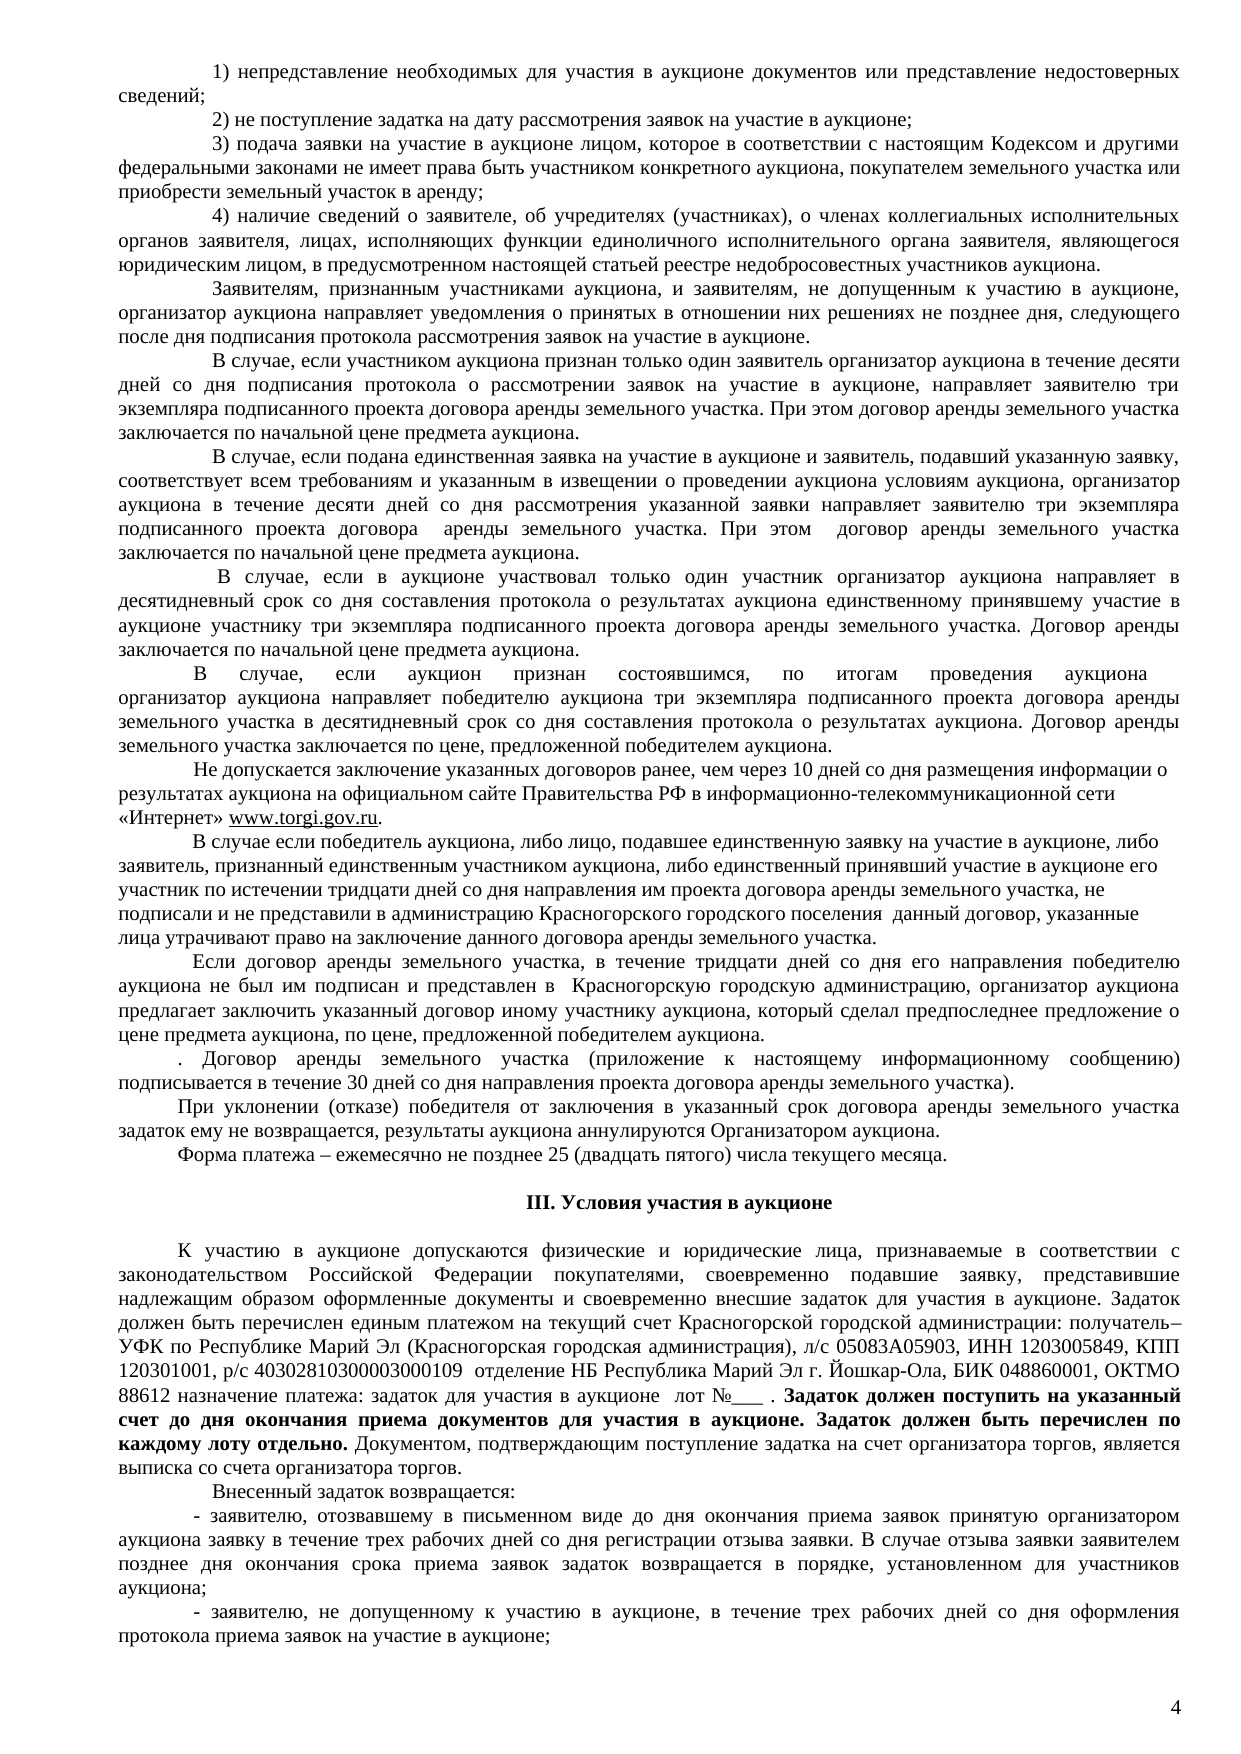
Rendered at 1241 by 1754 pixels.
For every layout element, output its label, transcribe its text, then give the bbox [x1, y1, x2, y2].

text Не допускается заключение указанных договоров ранее, чем через 10 дней со дня размещения информации о результатах аукциона на официальном сайте Правительства РФ в информационно-телекоммуникационной сети «Интернет» www.torgi.gov.ru. [118, 757, 1181, 829]
text В случае, если в аукционе участвовал только один участник организатор аукциона направляет в десятидневный срок со дня составления протокола о результатах аукциона единственному принявшему участие в аукционе участнику три экземпляра подписанного проекта договора аренды земельного участка. Договор аренды заключается по начальной цене предмета аукциона. [118, 564, 1181, 661]
text . Договор аренды земельного участка (приложение к настоящему информационному сообщению) подписывается в течение 30 дней со дня направления проекта договора аренды земельного участка). [118, 1046, 1181, 1094]
text - заявителю, отозвавшему в письменном виде до дня окончания приема заявок принятую организатором аукциона заявку в течение трех рабочих дней со дня регистрации отзыва заявки. В случае отзыва заявки заявителем позднее дня окончания срока приема заявок задаток возвращается в порядке, установленном для участников аукциона; [118, 1503, 1181, 1599]
text Заявителям, признанным участниками аукциона, и заявителям, не допущенным к участию в аукционе, организатор аукциона направляет уведомления о принятых в отношении них решениях не позднее дня, следующего после дня подписания протокола рассмотрения заявок на участие в аукционе. [118, 276, 1181, 348]
text В случае, если аукцион признан состоявшимся, по итогам проведения аукциона организатор аукциона направляет победителю аукциона три экземпляра подписанного проекта договора аренды земельного участка в десятидневный срок со дня составления протокола о результатах аукциона. Договор аренды земельного участка заключается по цене, предложенной победителем аукциона. [118, 661, 1181, 757]
text 2) не поступление задатка на дату рассмотрения заявок на участие в аукционе; [118, 107, 1181, 131]
text III. Условия участия в аукционе [118, 1190, 1181, 1214]
text В случае, если подана единственная заявка на участие в аукционе и заявитель, подавший указанную заявку, соответствует всем требованиям и указанным в извещении о проведении аукциона условиям аукциона, организатор аукциона в течение десяти дней со дня рассмотрения указанной заявки направляет заявителю три экземпляра подписанного проекта договора аренды земельного участка. При этом договор аренды земельного участка заключается по начальной цене предмета аукциона. [118, 444, 1181, 564]
text - заявителю, не допущенному к участию в аукционе, в течение трех рабочих дней со дня оформления протокола приема заявок на участие в аукционе; [118, 1599, 1181, 1647]
text Форма платежа – ежемесячно не позднее 25 (двадцать пятого) числа текущего месяца. [118, 1142, 1181, 1166]
text В случае если победитель аукциона, либо лицо, подавшее единственную заявку на участие в аукционе, либо заявитель, признанный единственным участником аукциона, либо единственный принявший участие в аукционе его участник по истечении тридцати дней со дня направления им проекта договора аренды земельного участка, не подписали и не представили в администрацию Красногорского городского поселения данный договор, указанные лица утрачивают право на заключение данного договора аренды земельного участка. [118, 829, 1181, 949]
text Внесенный задаток возвращается: [118, 1479, 1181, 1503]
text 1) непредставление необходимых для участия в аукционе документов или представление недостоверных сведений; [118, 59, 1181, 107]
text К участию в аукционе допускаются физические и юридические лица, признаваемые в соответствии с законодательством Российской Федерации покупателями, своевременно подавшие заявку, представившие надлежащим образом оформленные документы и своевременно внесшие задаток для участия в аукционе. Задаток должен быть перечислен единым платежом на текущий счет Красногорской городской администрации: получатель– УФК по Республике Марий Эл (Красногорская городская администрация), л/с 05083А05903, ИНН 1203005849, КПП 120301001, р/с 40302810300003000109 отделение НБ Республика Марий Эл г. Йошкар-Ола, БИК 048860001, ОКТМО 88612 назначение платежа: задаток для участия в аукционе лот №___ . Задаток должен поступить на указанный счет до дня окончания приема документов для участия в аукционе. Задаток должен быть перечислен по каждому лоту отдельно. Документом, подтверждающим поступление задатка на счет организатора торгов, является выписка со счета организатора торгов. [118, 1238, 1181, 1479]
text 3) подача заявки на участие в аукционе лицом, которое в соответствии с настоящим Кодексом и другими федеральными законами не имеет права быть участником конкретного аукциона, покупателем земельного участка или приобрести земельный участок в аренду; [118, 131, 1181, 203]
text При уклонении (отказе) победителя от заключения в указанный срок договора аренды земельного участка задаток ему не возвращается, результаты аукциона аннулируются Организатором аукциона. [118, 1094, 1181, 1142]
text В случае, если участником аукциона признан только один заявитель организатор аукциона в течение десяти дней со дня подписания протокола о рассмотрении заявок на участие в аукционе, направляет заявителю три экземпляра подписанного проекта договора аренды земельного участка. При этом договор аренды земельного участка заключается по начальной цене предмета аукциона. [118, 348, 1181, 444]
text 4) наличие сведений о заявителе, об учредителях (участниках), о членах коллегиальных исполнительных органов заявителя, лицах, исполняющих функции единоличного исполнительного органа заявителя, являющегося юридическим лицом, в предусмотренном настоящей статьей реестре недобросовестных участников аукциона. [118, 203, 1181, 276]
text Если договор аренды земельного участка, в течение тридцати дней со дня его направления победителю аукциона не был им подписан и представлен в Красногорскую городскую администрацию, организатор аукциона предлагает заключить указанный договор иному участнику аукциона, который сделал предпоследнее предложение о цене предмета аукциона, по цене, предложенной победителем аукциона. [118, 949, 1181, 1046]
